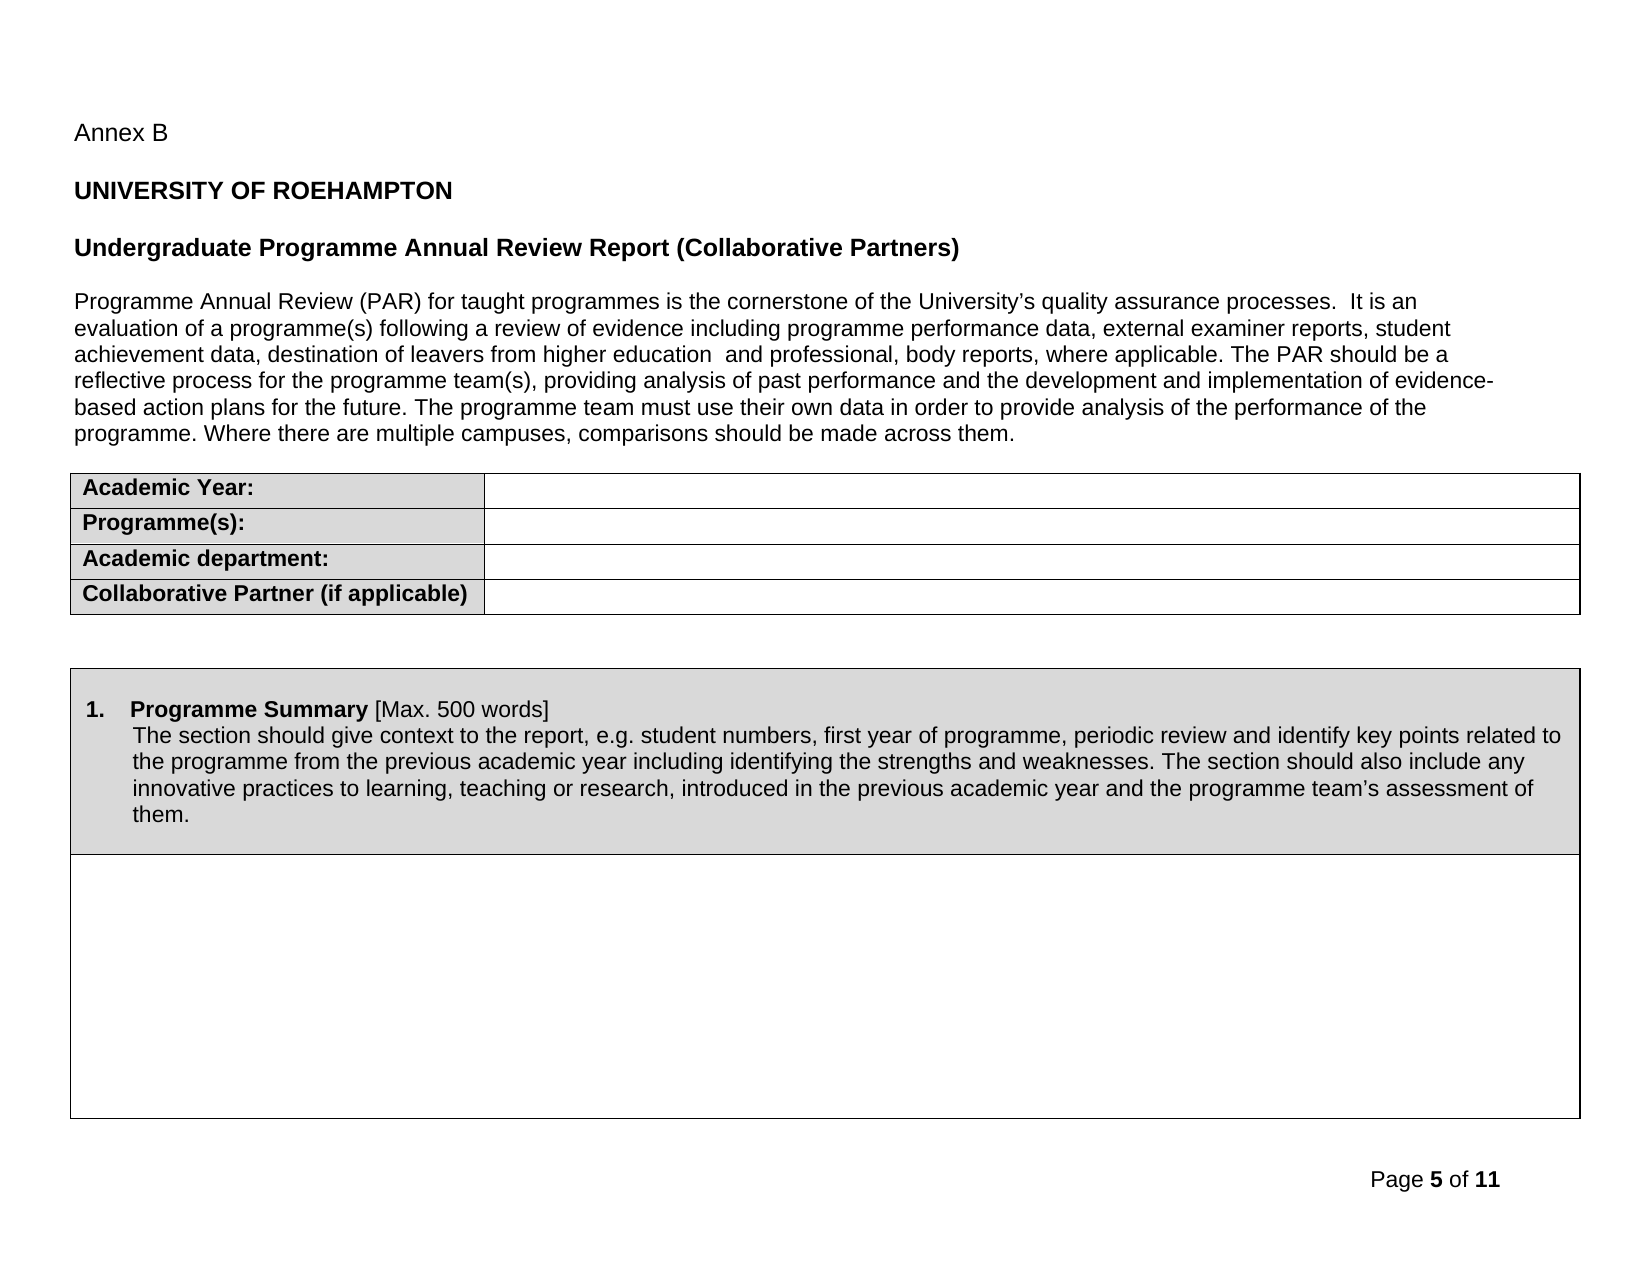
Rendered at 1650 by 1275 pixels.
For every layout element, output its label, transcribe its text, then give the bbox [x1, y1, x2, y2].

table_cell [485, 580, 1579, 614]
table_cell [485, 509, 1579, 543]
table_header Programme Summary [Max. 500 words] The section should give context to the report, e.g. student numbers, first year of programme, periodic review and identify key points related to the programme from the previous academic year including identifying the strengths and weaknesses. The section should also include any innovative practices to learning, teaching or research, introduced in the previous academic year and the programme team’s assessment of them. [71, 669, 1579, 854]
table_cell Academic department: [71, 545, 484, 579]
table_cell [485, 545, 1579, 579]
text Programme Annual Review (PAR) for taught programmes is the cornerstone of the University’s quality assurance processes. It is an evaluation of a programme(s) following a review of evidence including programme performance data, external examiner reports, student achievement data, destination of leavers from higher education and professional, body reports, where applicable. The PAR should be a reflective process for the programme team(s), providing analysis of past performance and the development and implementation of evidence-based action plans for the future. The programme team must use their own data in order to provide analysis of the performance of the programme. Where there are multiple campuses, comparisons should be made across them. [74, 288, 1500, 446]
table_cell Programme(s): [71, 509, 484, 543]
table_header [485, 474, 1579, 508]
text Annex B [74, 118, 1500, 147]
table_cell Collaborative Partner (if applicable) [71, 580, 484, 614]
text Undergraduate Programme Annual Review Report (Collaborative Partners) [74, 233, 1500, 262]
table_cell [71, 855, 1579, 1118]
text UNIVERSITY OF ROEHAMPTON [74, 176, 1500, 204]
table_header Academic Year: [71, 474, 484, 508]
